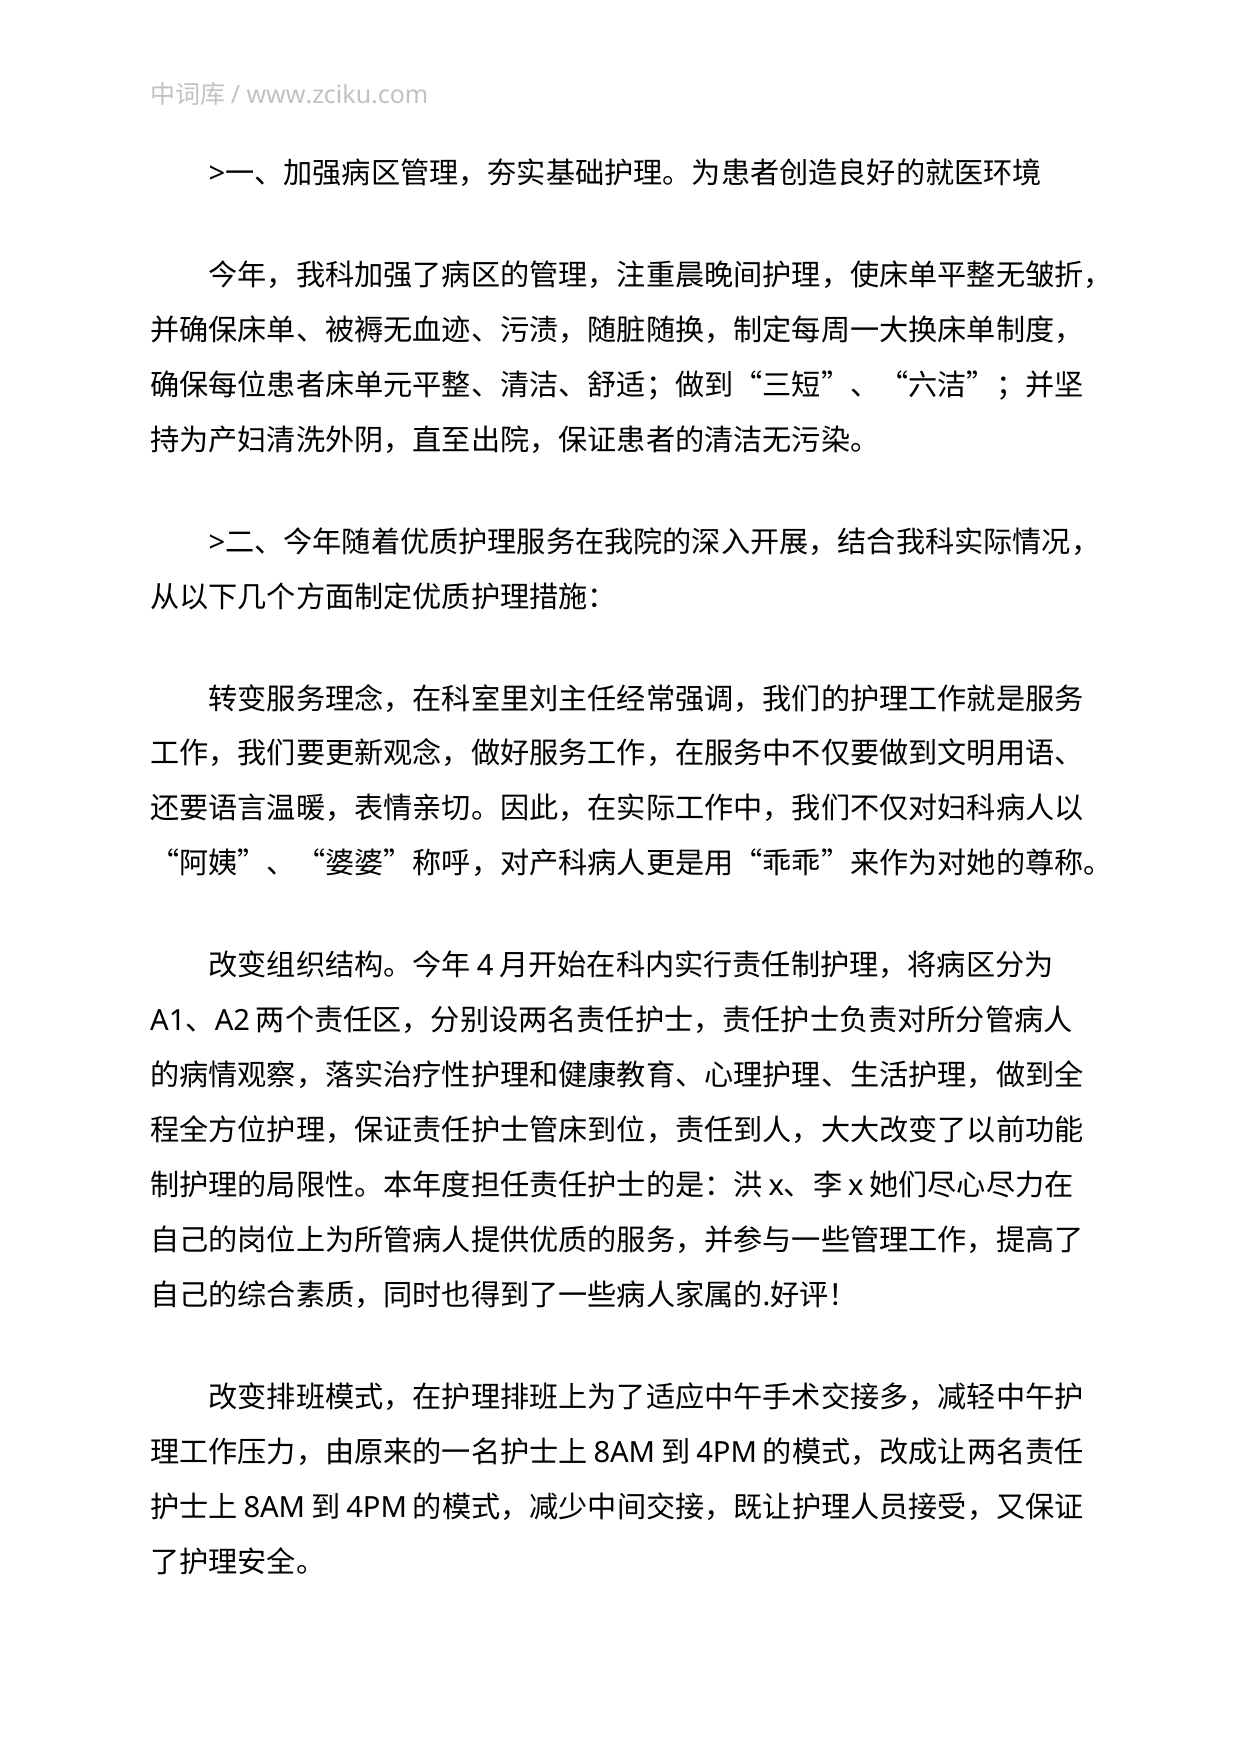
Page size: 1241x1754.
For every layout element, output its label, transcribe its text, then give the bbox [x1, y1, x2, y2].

text 改变组织结构。今年4月开始在科内实行责任制护理，将病区分为A1、A2两个责任区，分别设两名责任护士，责任护士负责对所分管病人的病情观察，落实治疗性护理和健康教育、心理护理、生活护理，做到全程全方位护理，保证责任护士管床到位，责任到人，大大改变了以前功能制护理的局限性。本年度担任责任护士的是：洪x、李x她们尽心尽力在自己的岗位上为所管病人提供优质的服务，并参与一些管理工作，提高了自己的综合素质，同时也得到了一些病人家属的.好评！ [150, 942, 1090, 1314]
text >一、加强病区管理，夯实基础护理。为患者创造良好的就医环境 [150, 150, 1090, 192]
text 改变排班模式，在护理排班上为了适应中午手术交接多，减轻中午护理工作压力，由原来的一名护士上8AM到4PM的模式，改成让两名责任护士上8AM到4PM的模式，减少中间交接，既让护理人员接受，又保证了护理安全。 [150, 1373, 1090, 1581]
text 今年，我科加强了病区的管理，注重晨晚间护理，使床单平整无皱折，并确保床单、被褥无血迹、污渍，随脏随换，制定每周一大换床单制度，确保每位患者床单元平整、清洁、舒适；做到“三短”、“六洁”；并坚持为产妇清洗外阴，直至出院，保证患者的清洁无污染。 [150, 252, 1090, 459]
text 转变服务理念，在科室里刘主任经常强调，我们的护理工作就是服务工作，我们要更新观念，做好服务工作，在服务中不仅要做到文明用语、还要语言温暖，表情亲切。因此，在实际工作中，我们不仅对妇科病人以“阿姨”、“婆婆”称呼，对产科病人更是用“乖乖”来作为对她的尊称。 [150, 675, 1090, 882]
text >二、今年随着优质护理服务在我院的深入开展，结合我科实际情况，从以下几个方面制定优质护理措施： [150, 518, 1090, 616]
